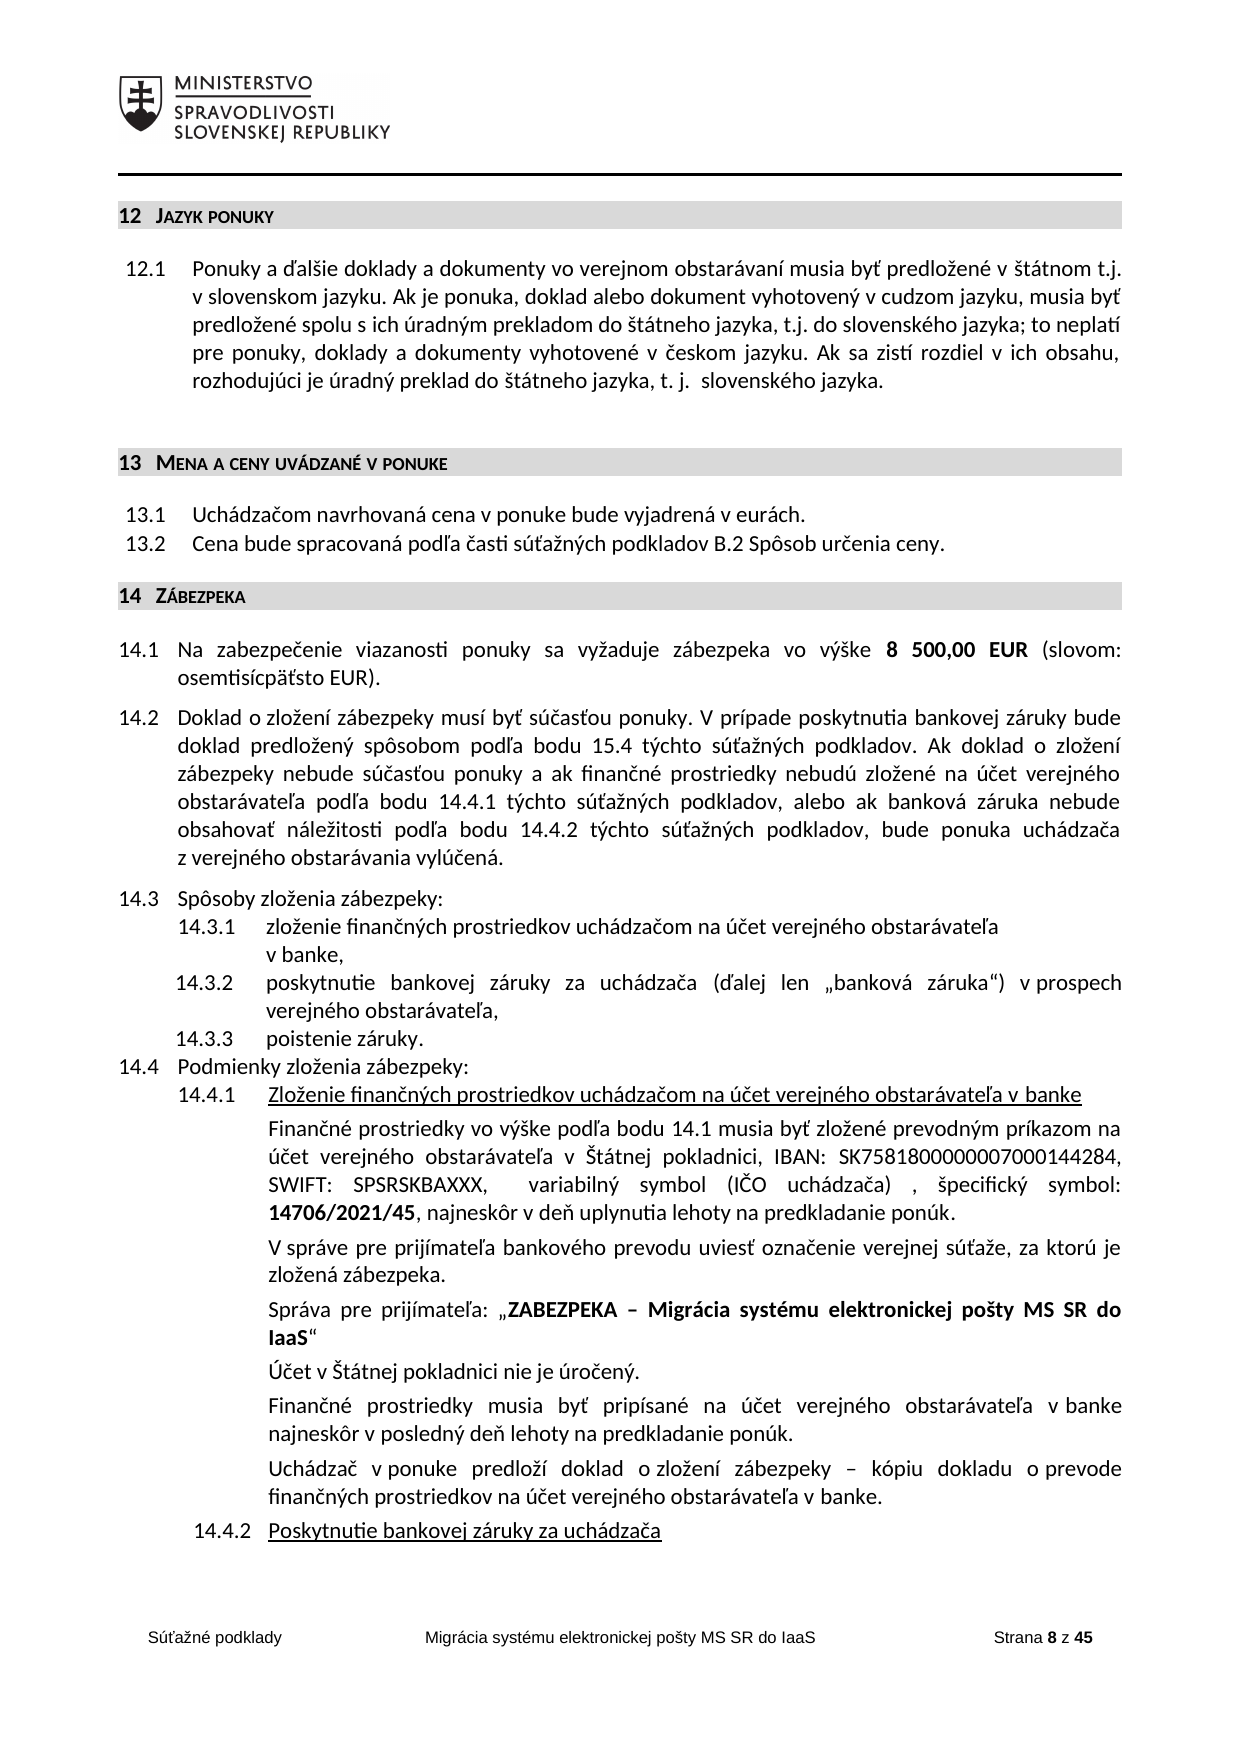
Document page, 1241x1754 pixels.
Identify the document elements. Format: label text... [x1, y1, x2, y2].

list Uchádzačom navrhovaná cena v ponuke bude vyjadrená v eurách. [125, 501, 1122, 529]
list zloženie finančných prostriedkov uchádzačom na účet verejného obstarávateľa [177, 912, 1122, 940]
text Finančné prostriedky vo výške podľa bodu 14.1 musia byť zložené prevodným príkazom na účet verejného obstarávateľa v Štátnej pokladnici, IBAN: SK7581800000007000144284, SWIFT: SPSRSKBAXXX, variabilný symbol (IČO uchádzača) , špecifický symbol: 14706/2021/45, najneskôr v deň uplynutia lehoty na predkladanie ponúk. [268, 1114, 1122, 1226]
text V správe pre prijímateľa bankového prevodu uviesť označenie verejnej súťaže, za ktorú je zložená zábezpeka. [268, 1233, 1122, 1289]
text Účet v Štátnej pokladnici nie je úročený. [268, 1357, 1122, 1385]
list poskytnutie bankovej záruky za uchádzača (ďalej len „banková záruka“) v prospech verejného obstarávateľa, [175, 968, 1122, 1024]
picture [118, 73, 390, 144]
subtitle Mena a ceny uvádzané v ponuke [118, 448, 1122, 476]
list Spôsoby zloženia zábezpeky: [118, 884, 1122, 912]
text Finančné prostriedky musia byť pripísané na účet verejného obstarávateľa v banke najneskôr v posledný deň lehoty na predkladanie ponúk. [268, 1391, 1122, 1447]
text Správa pre prijímateľa: „ZABEZPEKA – Migrácia systému elektronickej pošty MS SR do IaaS“ [268, 1295, 1122, 1351]
list Doklad o zložení zábezpeky musí byť súčasťou ponuky. V prípade poskytnutia bankovej záruky bude doklad predložený spôsobom podľa bodu 15.4 týchto súťažných podkladov. Ak doklad o zložení zábezpeky nebude súčasťou ponuky a ak finančné prostriedky nebudú zložené na účet verejného obstarávateľa podľa bodu 14.4.1 týchto súťažných podkladov, alebo ak banková záruka nebude obsahovať náležitosti podľa bodu 14.4.2 týchto súťažných podkladov, bude ponuka uchádzača z verejného obstarávania vylúčená. [118, 703, 1122, 871]
list Poskytnutie bankovej záruky za uchádzača [193, 1516, 1122, 1544]
subtitle Jazyk ponuky [118, 201, 1122, 229]
text v banke, [193, 940, 1122, 968]
list Zloženie finančných prostriedkov uchádzačom na účet verejného obstarávateľa v banke [177, 1080, 1122, 1108]
list Na zabezpečenie viazanosti ponuky sa vyžaduje zábezpeka vo výške 8 500,00 EUR (slovom: osemtisícpäťsto EUR). [118, 635, 1122, 691]
list Podmienky zloženia zábezpeky: [118, 1052, 1122, 1080]
list poistenie záruky. [175, 1024, 1122, 1052]
list Cena bude spracovaná podľa časti súťažných podkladov B.2 Spôsob určenia ceny. [125, 529, 1122, 557]
text Uchádzač v ponuke predloží doklad o zložení zábezpeky – kópiu dokladu o prevode finančných prostriedkov na účet verejného obstarávateľa v banke. [268, 1454, 1122, 1510]
subtitle Zábezpeka [118, 582, 1122, 610]
list Ponuky a ďalšie doklady a dokumenty vo verejnom obstarávaní musia byť predložené v štátnom t.j. v slovenskom jazyku. Ak je ponuka, doklad alebo dokument vyhotovený v cudzom jazyku, musia byť predložené spolu s ich úradným prekladom do štátneho jazyka, t.j. do slovenského jazyka; to neplatí pre ponuky, doklady a dokumenty vyhotovené v českom jazyku. Ak sa zistí rozdiel v ich obsahu, rozhodujúci je úradný preklad do štátneho jazyka, t. j. slovenského jazyka. [125, 254, 1122, 394]
